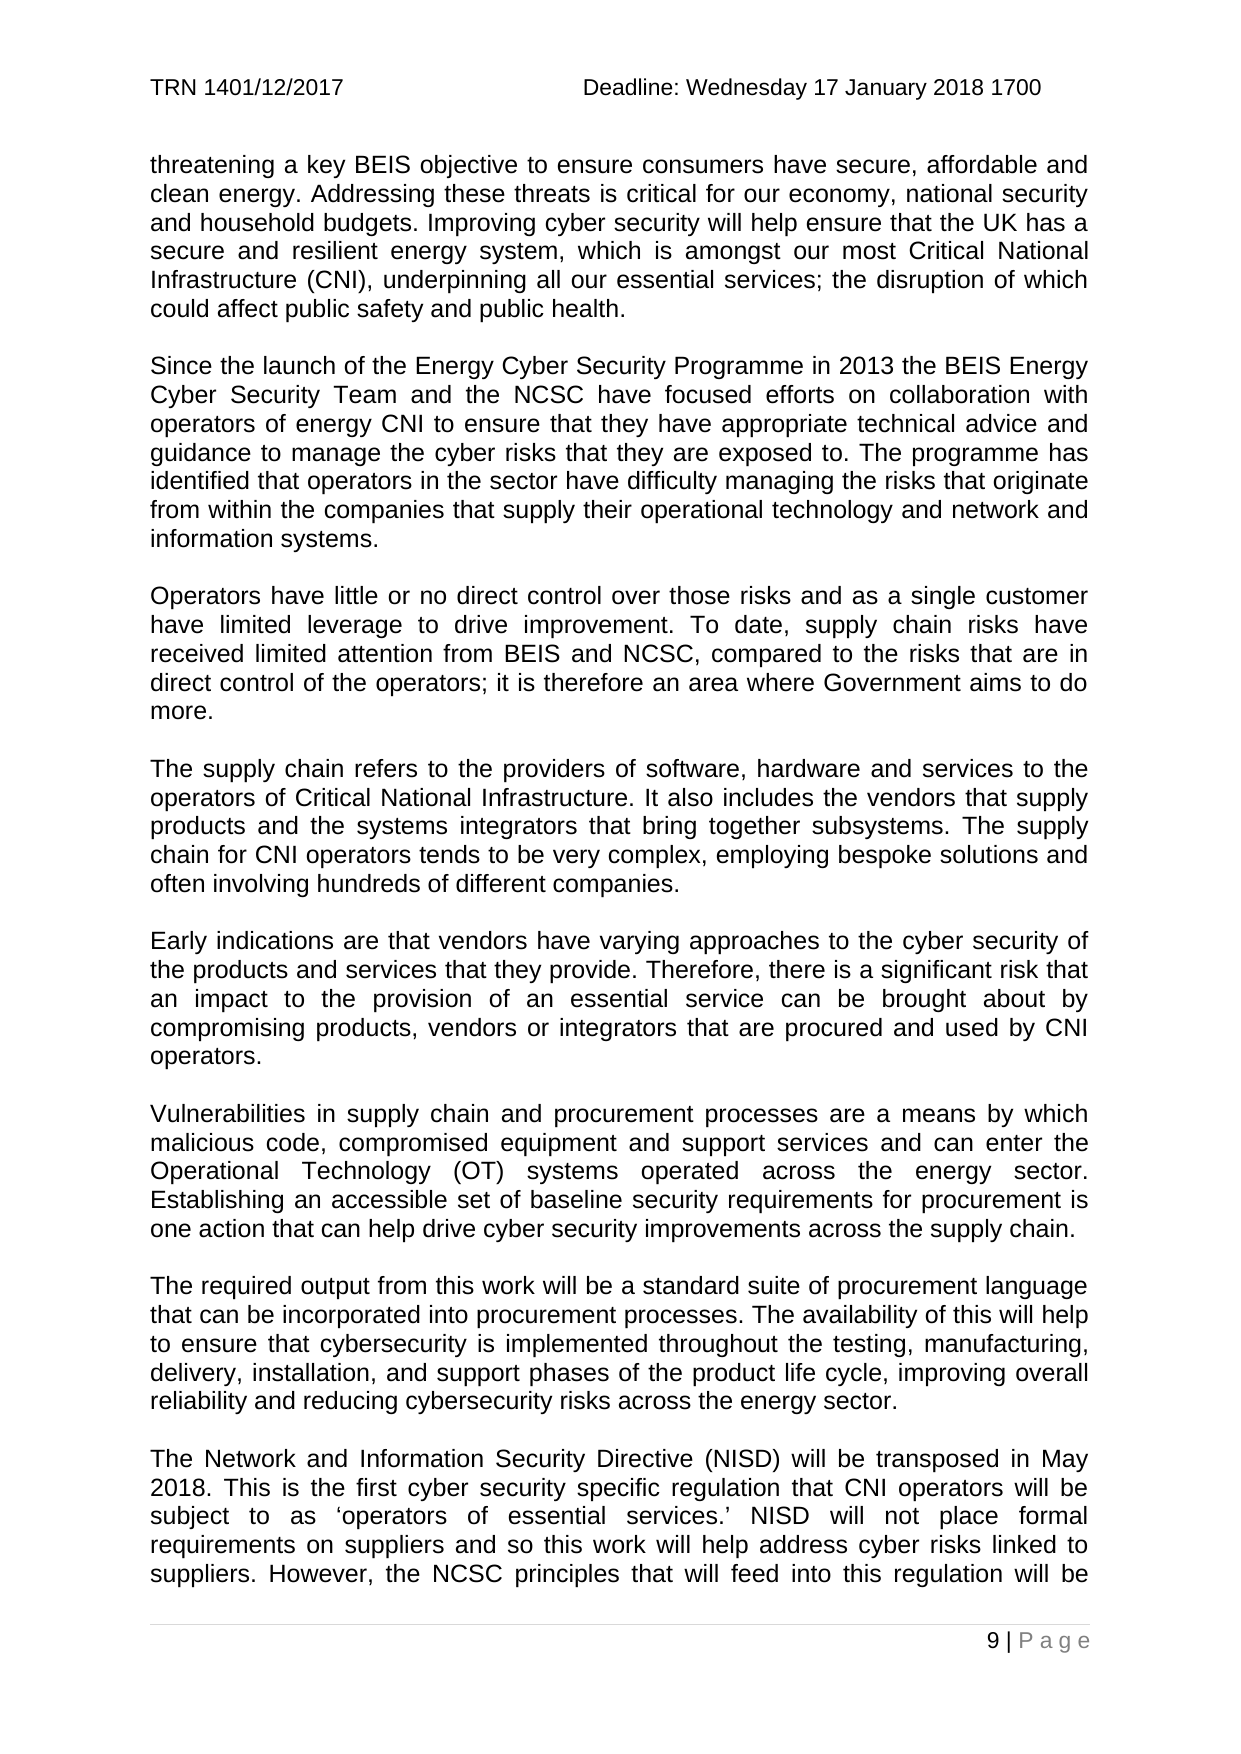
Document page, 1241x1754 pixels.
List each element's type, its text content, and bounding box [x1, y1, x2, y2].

text Early indications are that vendors have varying approaches to the cyber security of the products and services that they provide. Therefore, there is a significant risk that an impact to the provision of an essential service can be brought about by compromising products, vendors or integrators that are procured and used by CNI operators. [150, 926, 1090, 1070]
text The required output from this work will be a standard suite of procurement language that can be incorporated into procurement processes. The availability of this will help to ensure that cybersecurity is implemented throughout the testing, manufacturing, delivery, installation, and support phases of the product life cycle, improving overall reliability and reducing cybersecurity risks across the energy sector. [150, 1271, 1090, 1415]
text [150, 1444, 1090, 1587]
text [150, 150, 1090, 322]
text Since the launch of the Energy Cyber Security Programme in 2013 the BEIS Energy Cyber Security Team and the NCSC have focused efforts on collaboration with operators of energy CNI to ensure that they have appropriate technical advice and guidance to manage the cyber risks that they are exposed to. The programme has identified that operators in the sector have difficulty managing the risks that originate from within the companies that supply their operational technology and network and information systems. [150, 351, 1090, 552]
text The supply chain refers to the providers of software, hardware and services to the operators of Critical National Infrastructure. It also includes the vendors that supply products and the systems integrators that bring together subsystems. The supply chain for CNI operators tends to be very complex, employing bespoke solutions and often involving hundreds of different companies. [150, 754, 1090, 897]
text Operators have little or no direct control over those risks and as a single customer have limited leverage to drive improvement. To date, supply chain risks have received limited attention from BEIS and NCSC, compared to the risks that are in direct control of the operators; it is therefore an area where Government aims to do more. [150, 581, 1090, 725]
text Vulnerabilities in supply chain and procurement processes are a means by which malicious code, compromised equipment and support services and can enter the Operational Technology (OT) systems operated across the energy sector. Establishing an accessible set of baseline security requirements for procurement is one action that can help drive cyber security improvements across the supply chain. [150, 1099, 1090, 1242]
